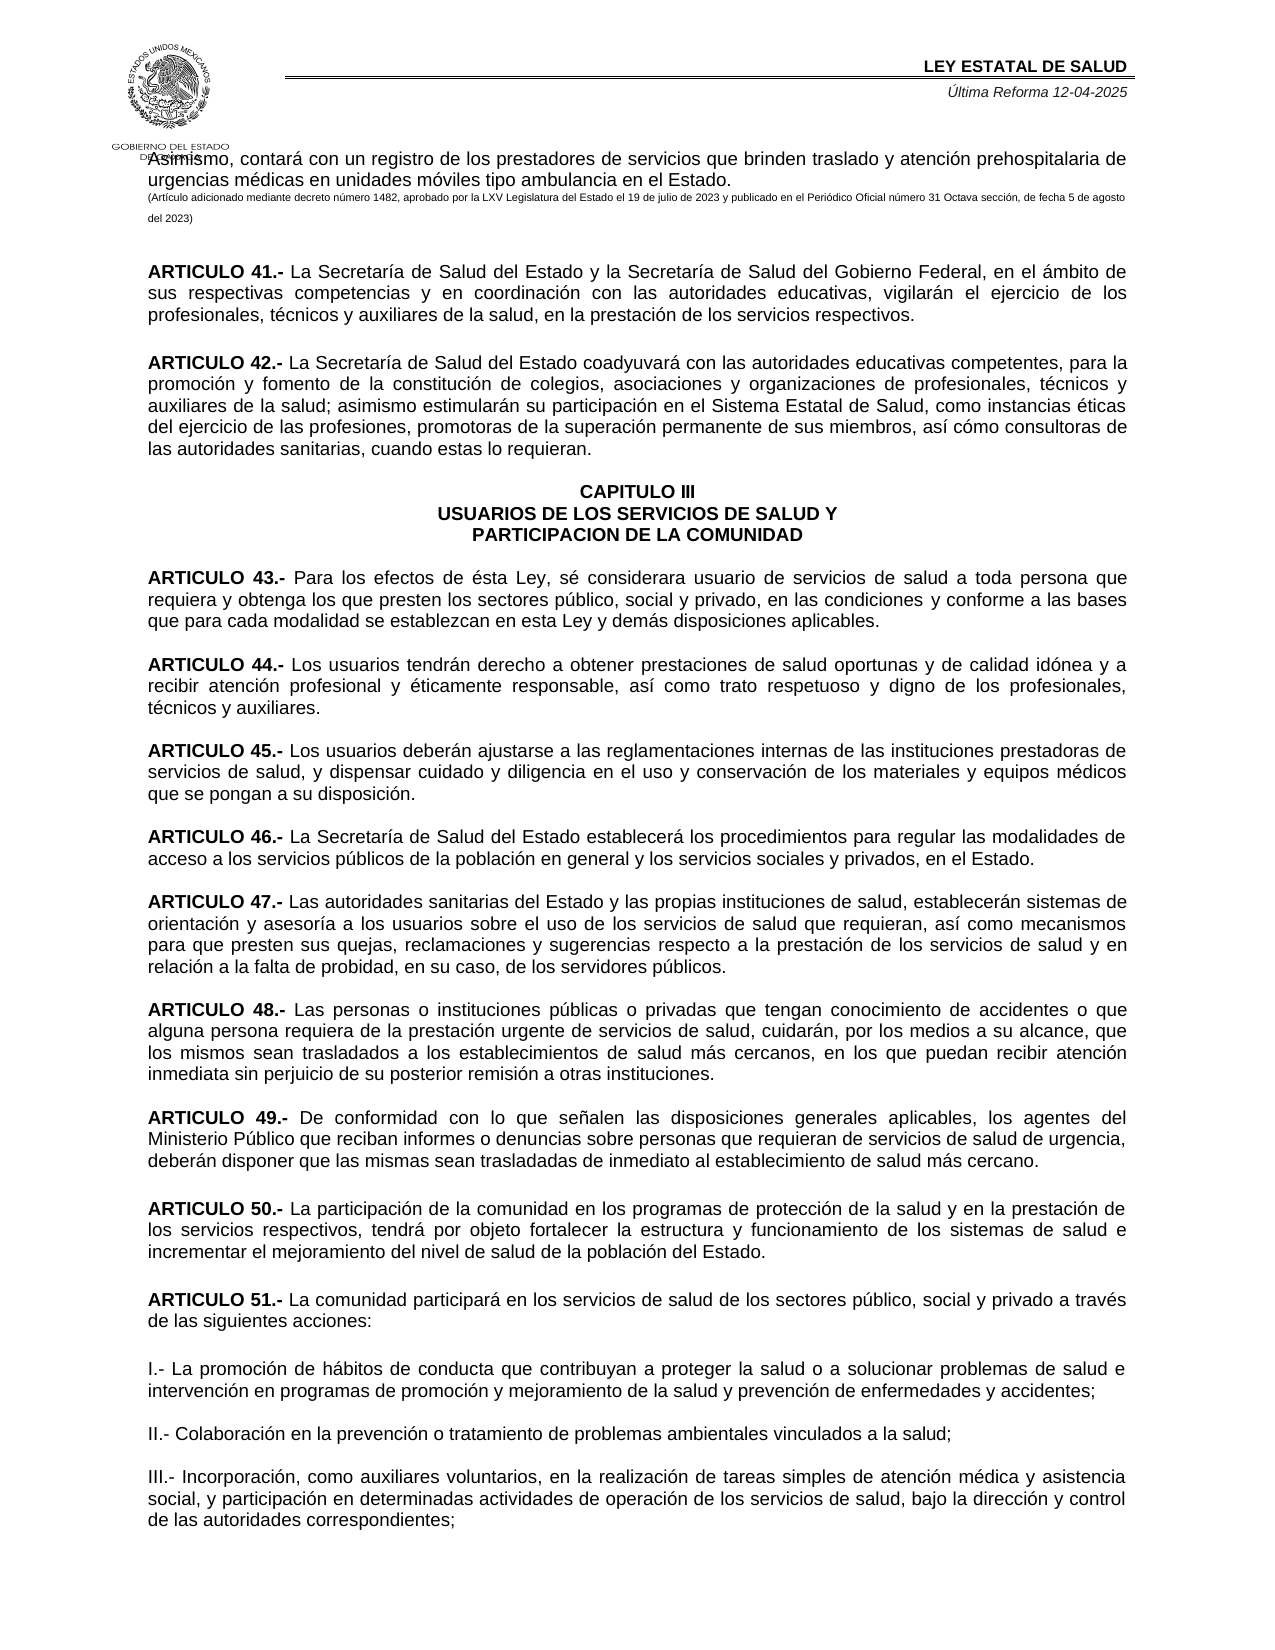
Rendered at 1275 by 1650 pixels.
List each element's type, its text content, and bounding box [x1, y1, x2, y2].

text ARTICULO 41.- La Secretaría de Salud del Estado y la Secretaría de Salud del Gobierno Federal, en el ámbito de sus respectivas competencias y en coordinación con las autoridades educativas, vigilarán el ejercicio de los profesionales, técnicos y auxiliares de la salud, en la prestación de los servicios respectivos. [148, 260, 1127, 325]
text ARTICULO 50.- La participación de la comunidad en los programas de protección de la salud y en la prestación de los servicios respectivos, tendrá por objeto fortalecer la estructura y funcionamiento de los sistemas de salud e incrementar el mejoramiento del nivel de salud de la población del Estado. [148, 1197, 1127, 1262]
text ARTICULO 49.- De conformidad con lo que señalen las disposiciones generales aplicables, los agentes del Ministerio Público que reciban informes o denuncias sobre personas que requieran de servicios de salud de urgencia, deberán disponer que las mismas sean trasladadas de inmediato al establecimiento de salud más cercano. [148, 1106, 1127, 1171]
text CAPITULO III [418, 481, 857, 502]
text ARTICULO 51.- La comunidad participará en los servicios de salud de los sectores público, social y privado a través de las siguientes acciones: [148, 1288, 1128, 1332]
text ARTICULO 47.- Las autoridades sanitarias del Estado y las propias instituciones de salud, establecerán sistemas de orientación y asesoría a los usuarios sobre el uso de los servicios de salud que requieran, así como mecanismos para que presten sus quejas, reclamaciones y sugerencias respecto a la prestación de los servicios de salud y en relación a la falta de probidad, en su caso, de los servidores públicos. [148, 891, 1128, 977]
text ARTICULO 42.- La Secretaría de Salud del Estado coadyuvará con las autoridades educativas competentes, para la promoción y fomento de la constitución de colegios, asociaciones y organizaciones de profesionales, técnicos y auxiliares de la salud; asimismo estimularán su participación en el Sistema Estatal de Salud, como instancias éticas del ejercicio de las profesiones, promotoras de la superación permanente de sus miembros, así cómo consultoras de las autoridades sanitarias, cuando estas lo requieran. [148, 351, 1128, 459]
text ARTICULO 48.- Las personas o instituciones públicas o privadas que tengan conocimiento de accidentes o que alguna persona requiera de la prestación urgente de servicios de salud, cuidarán, por los medios a su alcance, que los mismos sean trasladados a los establecimientos de salud más cercanos, en los que puedan recibir atención inmediata sin perjuicio de su posterior remisión a otras instituciones. [148, 998, 1128, 1085]
text II.- Colaboración en la prevención o tratamiento de problemas ambientales vinculados a la salud; [148, 1423, 1142, 1444]
text III.- Incorporación, como auxiliares voluntarios, en la realización de tareas simples de atención médica y asistencia social, y participación en determinadas actividades de operación de los servicios de salud, bajo la dirección y control de las autoridades correspondientes; [148, 1466, 1127, 1531]
text USUARIOS DE LOS SERVICIOS DE SALUD Y PARTICIPACION DE LA COMUNIDAD [400, 502, 874, 546]
text ARTICULO 43.- Para los efectos de ésta Ley, sé considerara usuario de servicios de salud a toda persona que requiera y obtenga los que presten los sectores público, social y privado, en las condiciones y conforme a las bases que para cada modalidad se establezcan en esta Ley y demás disposiciones aplicables. [148, 567, 1127, 632]
text Asimismo, contará con un registro de los prestadores de servicios que brinden traslado y atención prehospitalaria de urgencias médicas en unidades móviles tipo ambulancia en el Estado. [148, 148, 1127, 191]
text (Artículo adicionado mediante decreto número 1482, aprobado por la LXV Legislatura del Estado el 19 de julio de 2023 y publicado en el Periódico Oficial número 31 Octava sección, de fecha 5 de agosto del 2023) [148, 191, 1127, 234]
text I.- La promoción de hábitos de conducta que contribuyan a proteger la salud o a solucionar problemas de salud e intervención en programas de promoción y mejoramiento de la salud y prevención de enfermedades y accidentes; [148, 1358, 1127, 1401]
text ARTICULO 46.- La Secretaría de Salud del Estado establecerá los procedimientos para regular las modalidades de acceso a los servicios públicos de la población en general y los servicios sociales y privados, en el Estado. [148, 826, 1127, 869]
text ARTICULO 45.- Los usuarios deberán ajustarse a las reglamentaciones internas de las instituciones prestadoras de servicios de salud, y dispensar cuidado y diligencia en el uso y conservación de los materiales y equipos médicos que se pongan a su disposición. [148, 740, 1127, 804]
picture [109, 41, 232, 163]
text ARTICULO 44.- Los usuarios tendrán derecho a obtener prestaciones de salud oportunas y de calidad idónea y a recibir atención profesional y éticamente responsable, así como trato respetuoso y digno de los profesionales, técnicos y auxiliares. [148, 653, 1127, 718]
